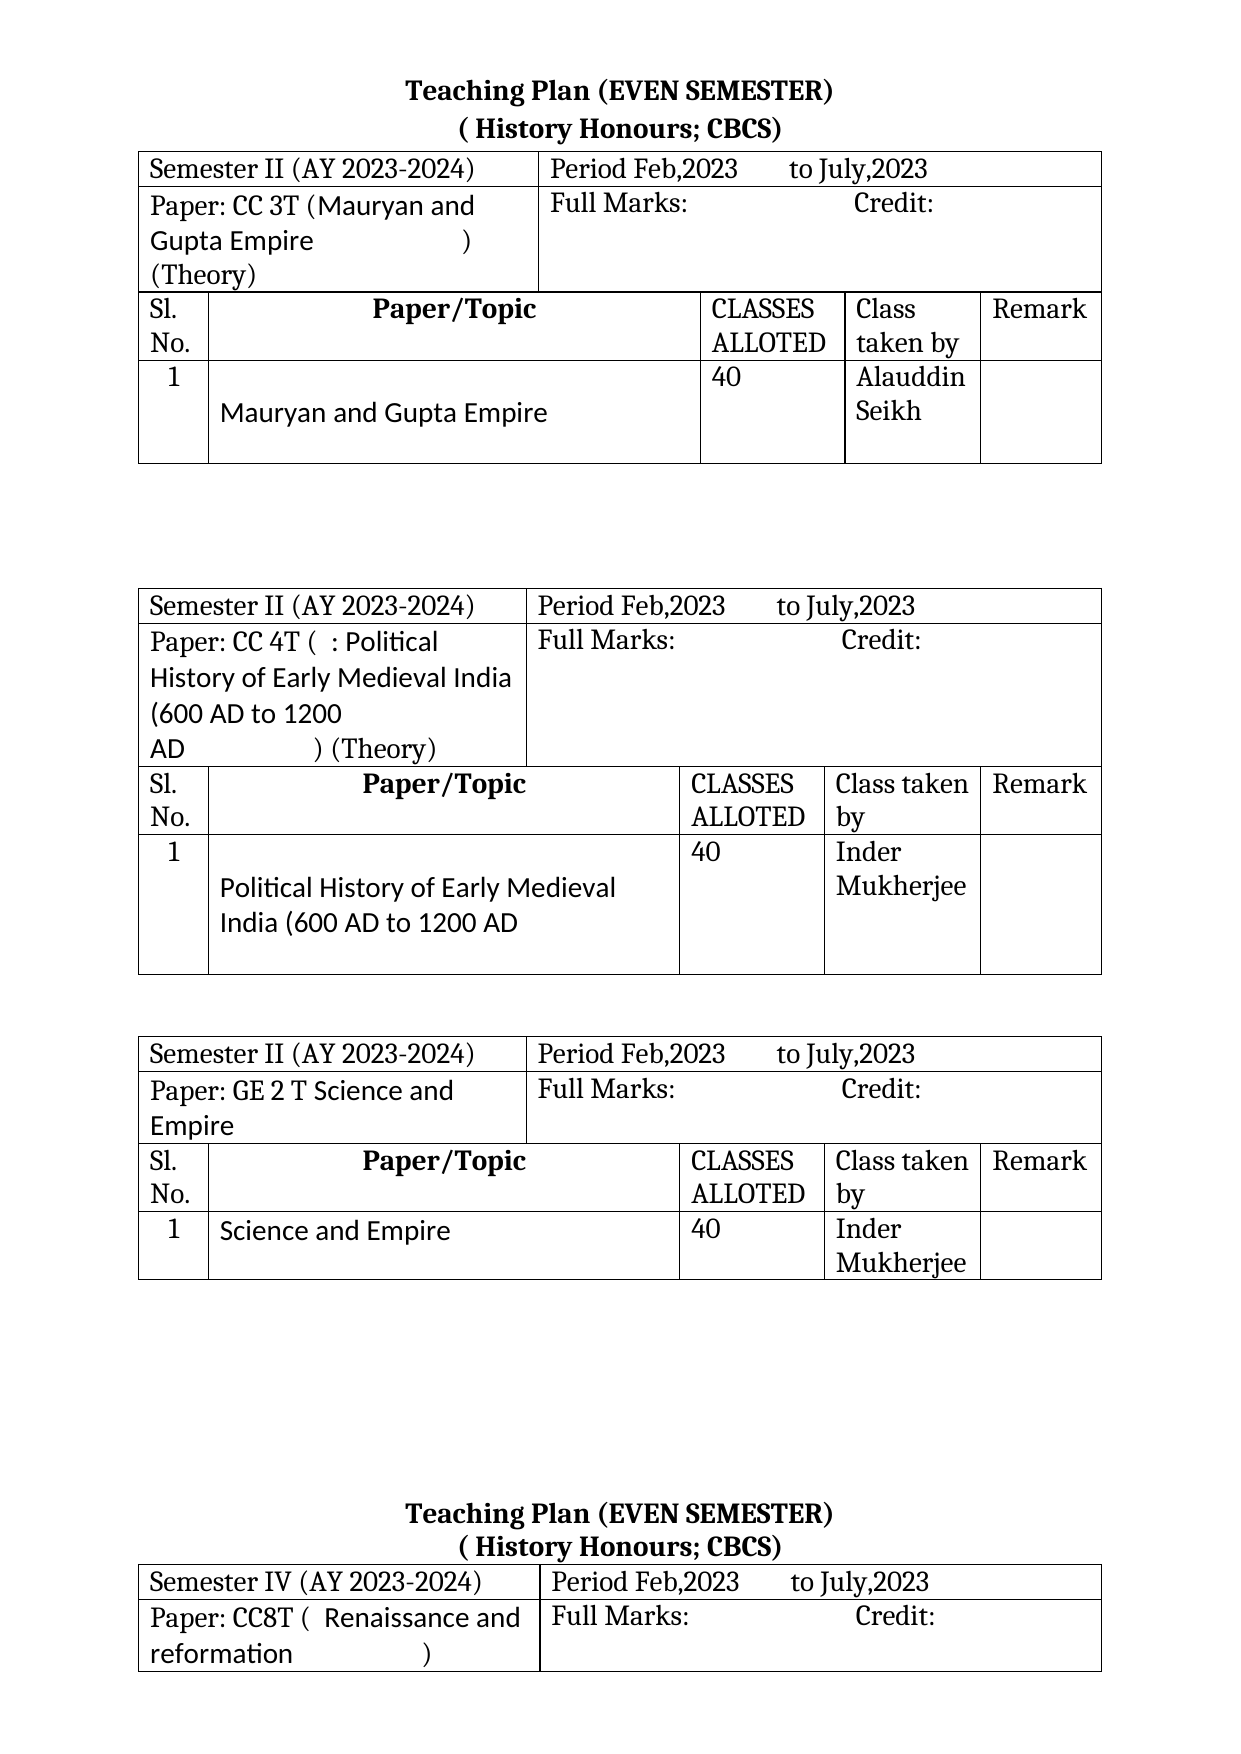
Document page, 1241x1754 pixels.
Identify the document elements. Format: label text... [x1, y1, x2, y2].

table_cell 40 [701, 361, 844, 463]
table_cell 40 [680, 1212, 824, 1279]
table_cell Class taken by [846, 293, 980, 359]
table_cell [981, 361, 1101, 463]
table_header Semester II (AY 2023-2024) [139, 152, 538, 186]
text Teaching Plan (EVEN SEMESTER) [150, 1497, 1090, 1530]
text ( History Honours; CBCS) [150, 112, 1090, 146]
table_cell 1 [139, 1212, 208, 1279]
table_cell Full Marks: Credit: [527, 1072, 1101, 1143]
table_cell CLASSES ALLOTED [701, 293, 844, 359]
table_cell 40 [680, 835, 824, 973]
table_cell Sl. No. [139, 1144, 208, 1211]
table_header Semester IV (AY 2023-2024) [139, 1565, 539, 1598]
table_cell Political History of Early Medieval India (600 AD to 1200 AD [209, 835, 679, 973]
table_cell 1 [139, 835, 208, 973]
table_cell Full Marks: Credit: [541, 1600, 1101, 1671]
table_cell Sl. No. [139, 767, 208, 834]
table_cell Remark [981, 293, 1101, 359]
table_cell Paper/Topic [209, 767, 679, 834]
table_header Period Feb,2023 to July,2023 [527, 589, 1101, 622]
table_header Semester II (AY 2023-2024) [139, 1037, 526, 1071]
table_cell Full Marks: Credit: [527, 624, 1101, 766]
table_cell Science and Empire [209, 1212, 679, 1279]
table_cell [139, 1600, 539, 1671]
table_cell Inder Mukherjee [825, 835, 980, 973]
table_cell Inder Mukherjee [825, 1212, 980, 1279]
table_cell Mauryan and Gupta Empire [209, 361, 700, 463]
table_cell Paper/Topic [209, 293, 700, 359]
table_header Period Feb,2023 to July,2023 [539, 152, 1101, 186]
table_header Semester II (AY 2023-2024) [139, 589, 526, 622]
table_cell Full Marks: Credit: [539, 187, 1101, 291]
table_header Period Feb,2023 to July,2023 [541, 1565, 1101, 1598]
table_cell Paper: CC 4T ( : Political History of Early Medieval India (600 AD to 1200 AD ) (Theory) [139, 624, 526, 766]
table_cell CLASSES ALLOTED [680, 1144, 824, 1211]
text ( History Honours; CBCS) [150, 1530, 1090, 1564]
table_cell Alauddin Seikh [846, 361, 980, 463]
table_cell Remark [981, 767, 1101, 834]
table_cell Remark [981, 1144, 1101, 1211]
text Teaching Plan (EVEN SEMESTER) [150, 74, 1090, 107]
table_cell 1 [139, 361, 208, 463]
table_cell CLASSES ALLOTED [680, 767, 824, 834]
table_cell Paper: CC 3T (Mauryan and Gupta Empire ) (Theory) [139, 187, 538, 291]
table_cell Sl. No. [139, 293, 208, 359]
table_cell [981, 835, 1101, 973]
table_cell Paper/Topic [209, 1144, 679, 1211]
table_cell Class taken by [825, 767, 980, 834]
table_cell [981, 1212, 1101, 1279]
table_cell Paper: GE 2 T Science and Empire [139, 1072, 526, 1143]
table_header Period Feb,2023 to July,2023 [527, 1037, 1101, 1071]
table_cell Class taken by [825, 1144, 980, 1211]
